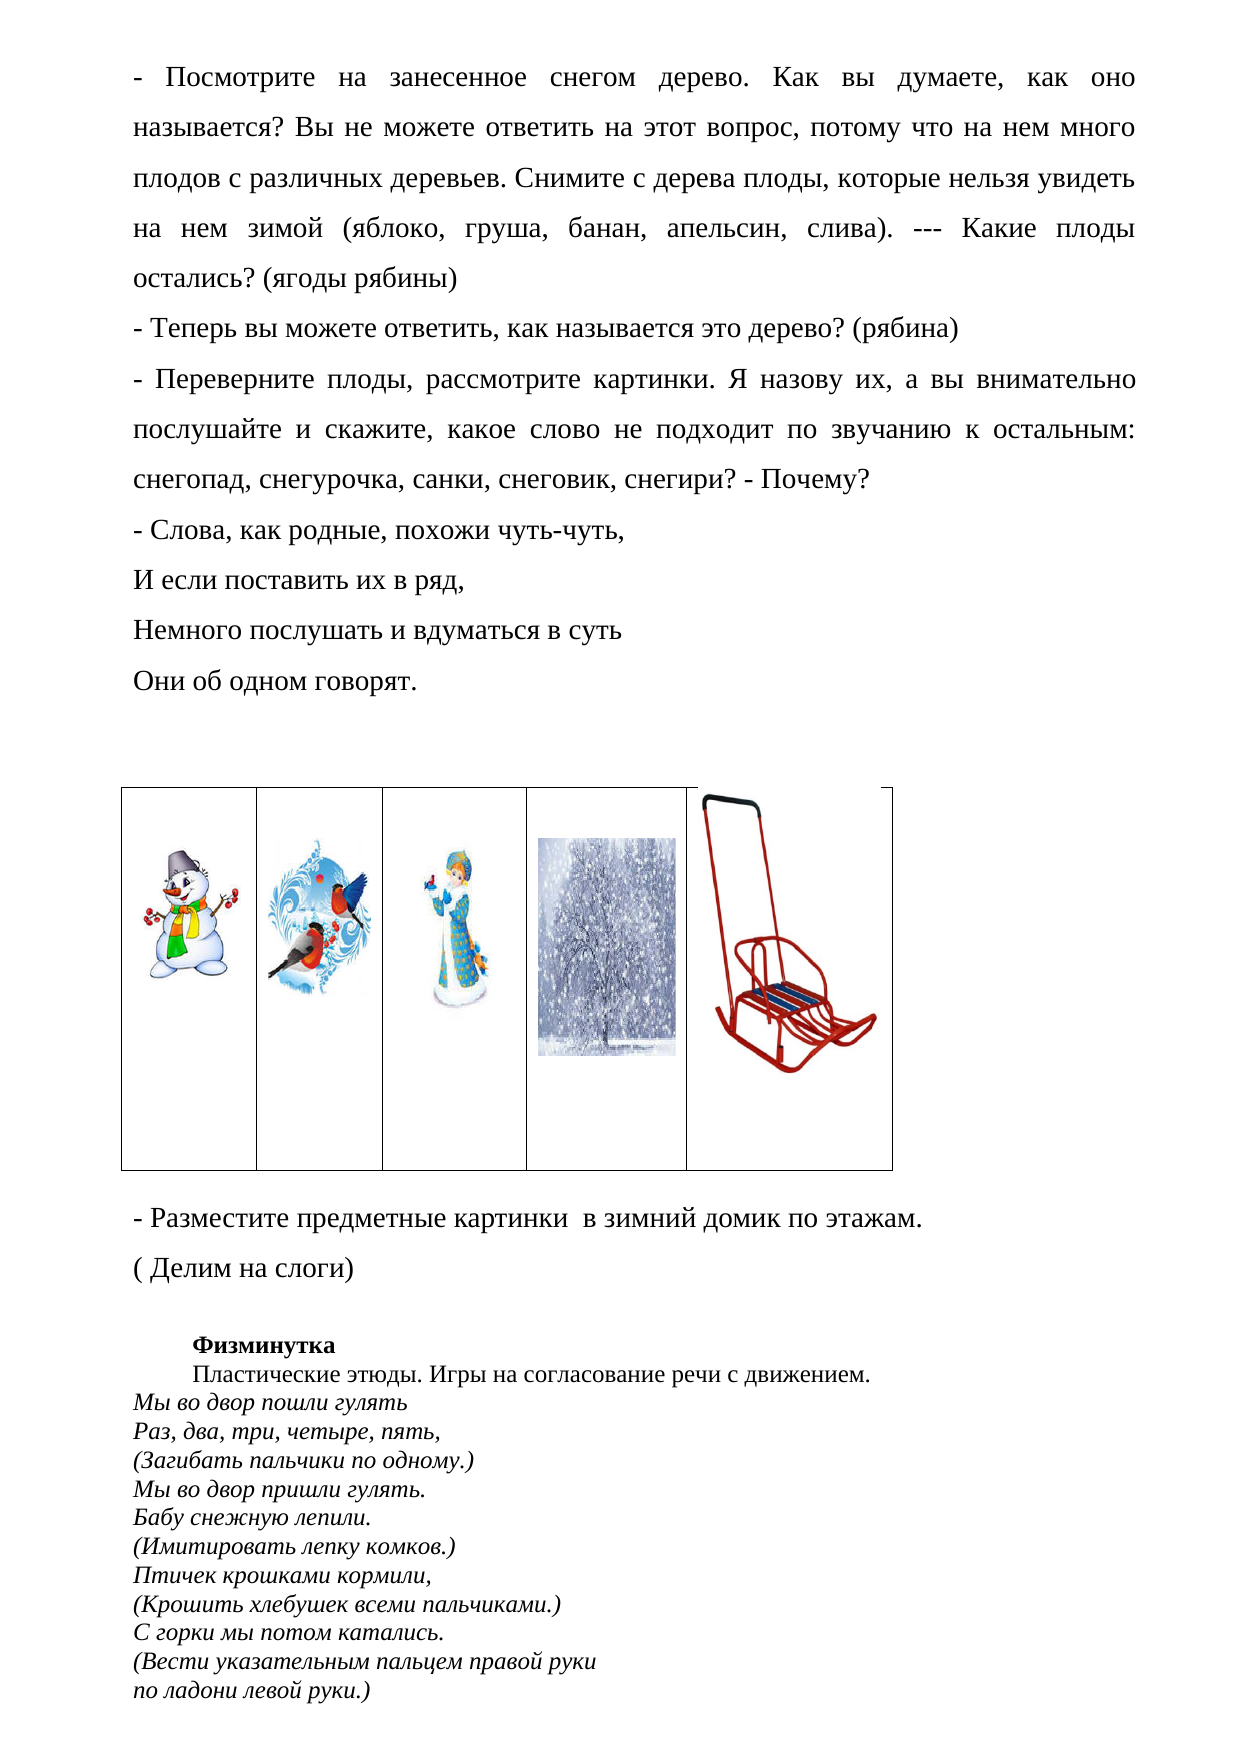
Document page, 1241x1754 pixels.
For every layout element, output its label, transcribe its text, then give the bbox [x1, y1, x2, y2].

text ( Делим на слоги) [133, 1250, 1137, 1284]
table_header [527, 788, 686, 1170]
text Физминутка [133, 1330, 1137, 1359]
list Немного послушать и вдуматься в суть [133, 612, 1137, 646]
text Мы во двор пришли гулять. [133, 1474, 1137, 1502]
picture [132, 838, 245, 981]
picture [393, 838, 516, 1019]
table_header [383, 788, 526, 1170]
picture [698, 787, 881, 1081]
list И если поставить их в ряд, [133, 562, 1137, 596]
picture [267, 838, 372, 997]
list - Переверните плоды, рассмотрите картинки. Я назову их, а вы внимательно послушайте и скажите, какое слово не подходит по звучанию к остальным: снегопад, снегурочка, санки, снеговик, снегири? - Почему? [133, 361, 1137, 495]
table_header [257, 788, 382, 1170]
list - Слова, как родные, похожи чуть-чуть, [133, 512, 1137, 545]
list - Посмотрите на занесенное снегом дерево. Как вы думаете, как оно называется? Вы не можете ответить на этот вопрос, потому что на нем много плодов с различных деревьев. Снимите с дерева плоды, которые нельзя увидеть на нем зимой (яблоко, груша, банан, апельсин, слива). --- Какие плоды остались? (ягоды рябины) [133, 59, 1137, 294]
list - Теперь вы можете ответить, как называется это дерево? (рябина) [133, 311, 1137, 344]
text С горки мы потом катались. [133, 1617, 1137, 1646]
table_header [687, 788, 892, 1170]
text Бабу снежную лепили. [133, 1502, 1137, 1531]
text (Крошить хлебушек всеми пальчиками.) [133, 1589, 1137, 1617]
text Раз, два, три, четыре, пять, [133, 1416, 1137, 1445]
text Пластические этюды. Игры на согласование речи с движением. [133, 1359, 1137, 1387]
list Они об одном говорят. [133, 663, 1137, 696]
text (Вести указательным пальцем правой руки [133, 1646, 1137, 1675]
picture [538, 838, 676, 1056]
table_header [122, 788, 256, 1170]
text - Разместите предметные картинки в зимний домик по этажам. [133, 1200, 1137, 1234]
text Мы во двор пошли гулять [133, 1387, 1137, 1416]
text Птичек крошками кормили, [133, 1560, 1137, 1589]
text (Загибать пальчики по одному.) [133, 1445, 1137, 1474]
text (Имитировать лепку комков.) [133, 1531, 1137, 1560]
text по ладони левой руки.) [133, 1675, 1137, 1704]
